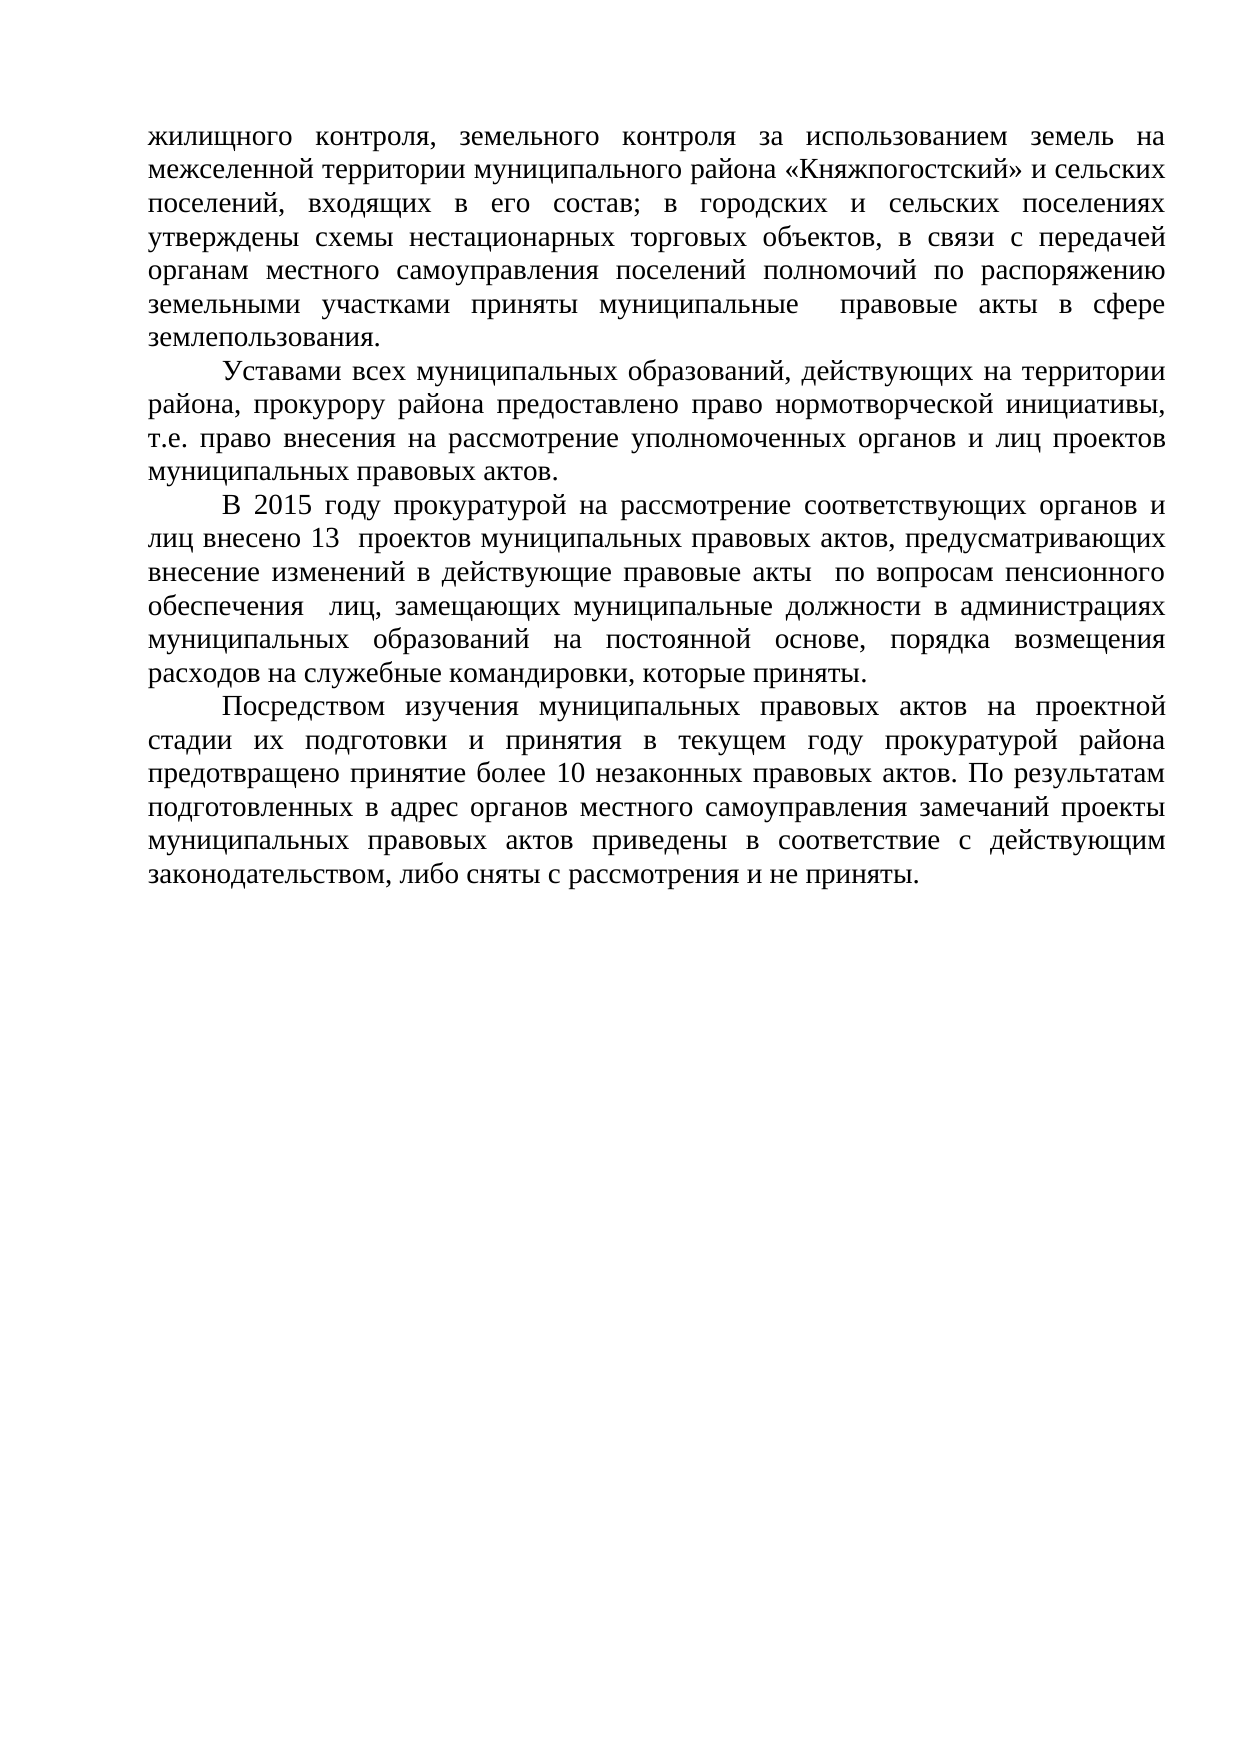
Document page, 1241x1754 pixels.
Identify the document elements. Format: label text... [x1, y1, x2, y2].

text Посредством изучения муниципальных правовых актов на проектной стадии их подготовки и принятия в текущем году прокуратурой района предотвращено принятие более 10 незаконных правовых актов. По результатам подготовленных в адрес органов местного самоуправления замечаний проекты муниципальных правовых актов приведены в соответствие с действующим законодательством, либо сняты с рассмотрения и не приняты. [148, 688, 1167, 889]
text В 2015 году прокуратурой на рассмотрение соответствующих органов и лиц внесено 13 проектов муниципальных правовых актов, предусматривающих внесение изменений в действующие правовые акты по вопросам пенсионного обеспечения лиц, замещающих муниципальные должности в администрациях муниципальных образований на постоянной основе, порядка возмещения расходов на служебные командировки, которые приняты. [148, 487, 1167, 688]
text Уставами всех муниципальных образований, действующих на территории района, прокурору района предоставлено право нормотворческой инициативы, т.е. право внесения на рассмотрение уполномоченных органов и лиц проектов муниципальных правовых актов. [148, 353, 1167, 487]
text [148, 118, 1167, 353]
